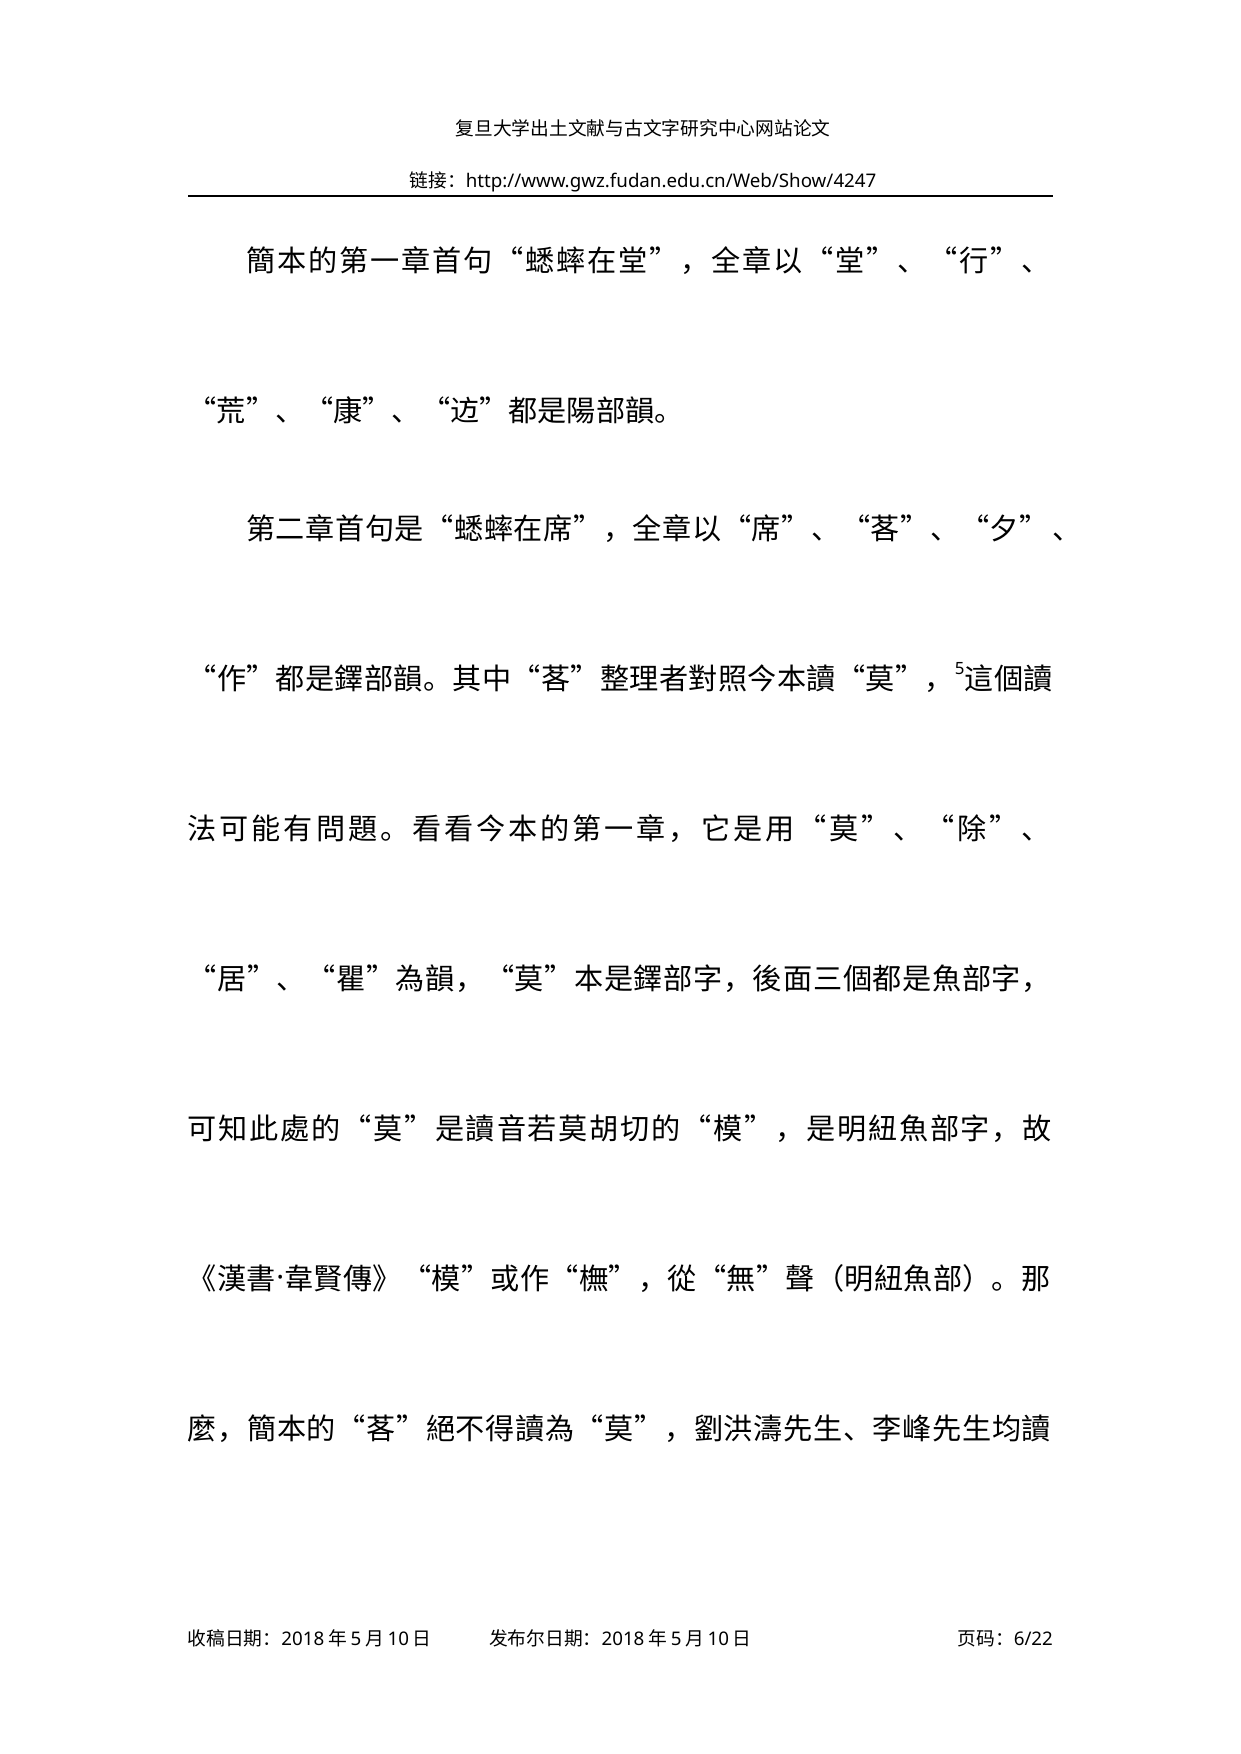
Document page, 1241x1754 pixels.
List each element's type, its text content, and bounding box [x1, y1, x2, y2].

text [187, 489, 1053, 1464]
text 簡本的第一章首句“蟋蟀在堂”，全章以“堂”、“行”、“荒”、“康”、“䢍”都是陽部韻。 [187, 222, 1053, 447]
